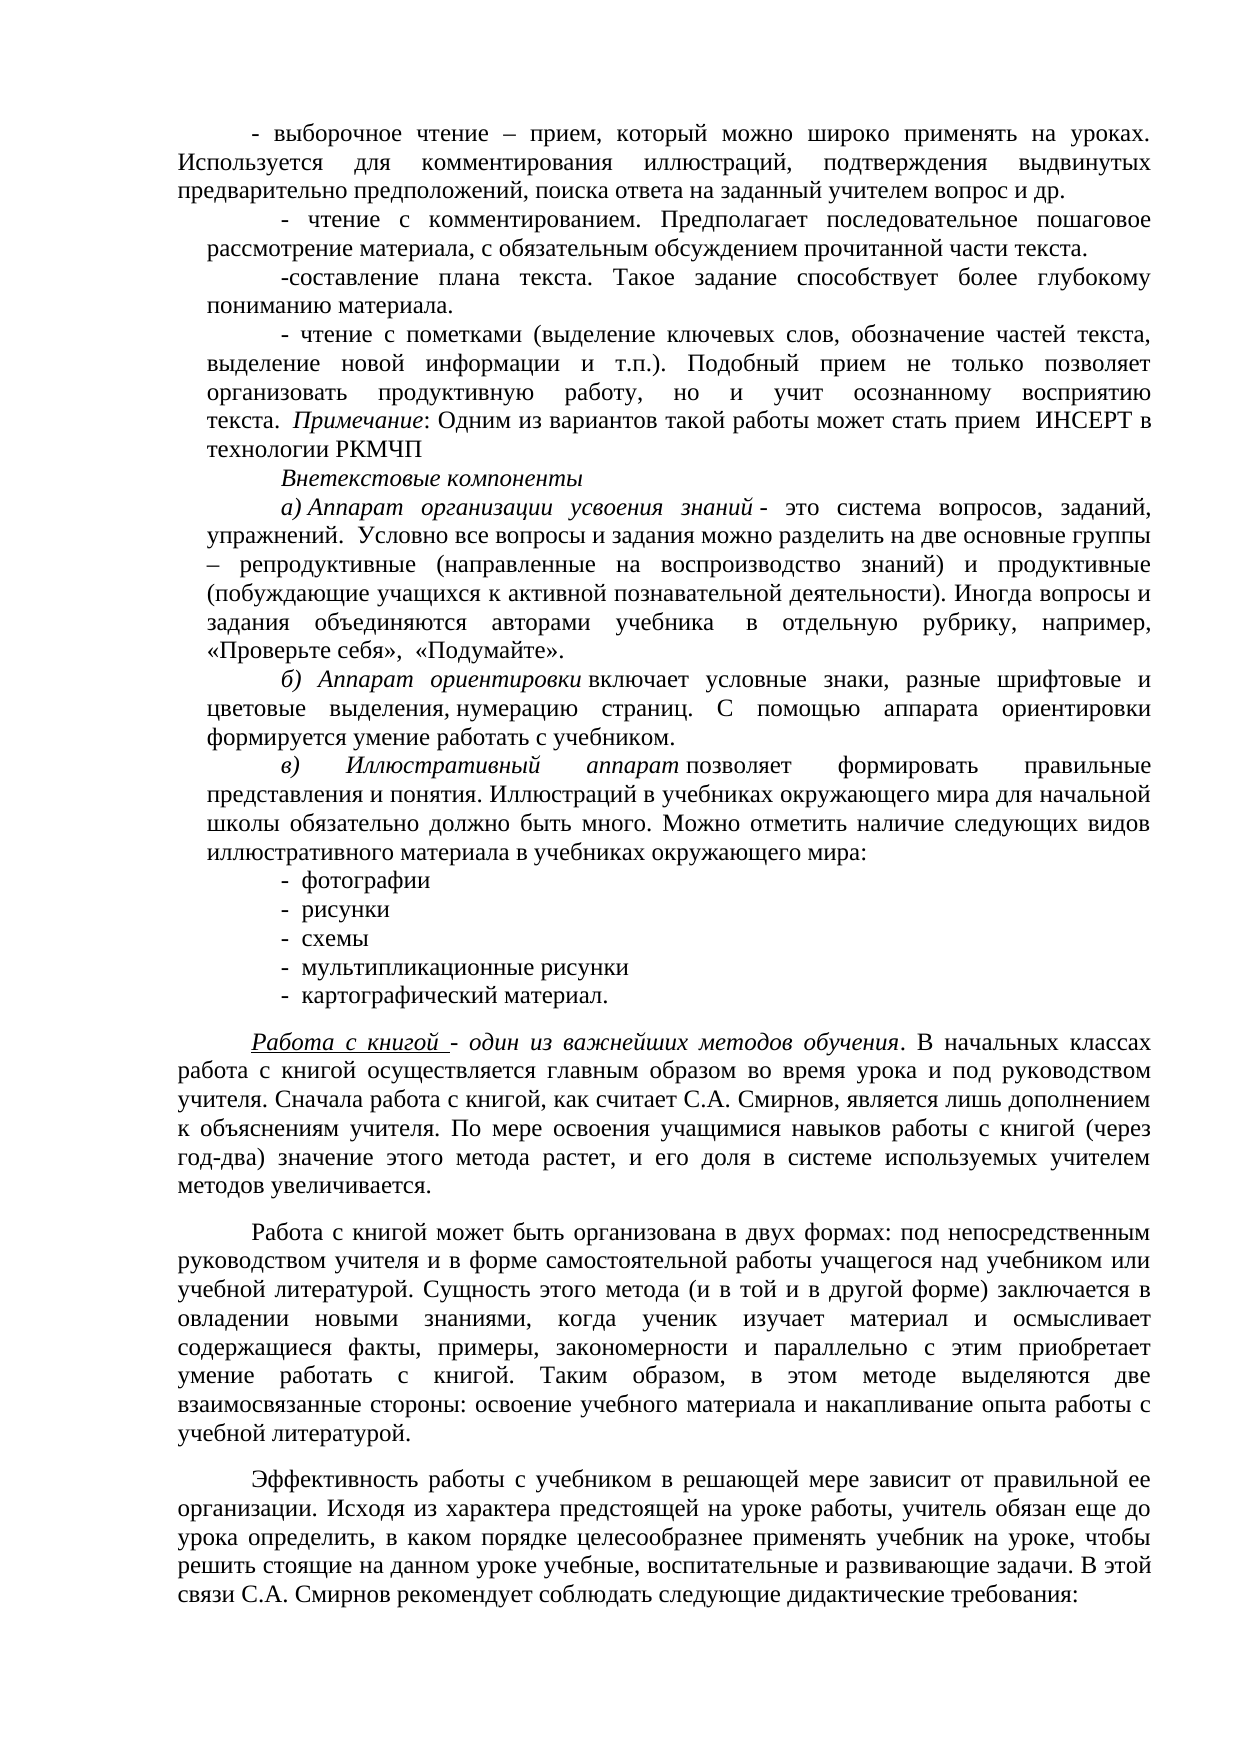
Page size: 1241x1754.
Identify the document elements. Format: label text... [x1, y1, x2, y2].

text -составление плана текста. Такое задание способствует более глубокому пониманию материала. [207, 262, 1152, 319]
text - картографический материал. [207, 981, 1152, 1009]
text в) Иллюстративный аппарат позволяет формировать правильные представления и понятия. Иллюстраций в учебниках окружающего мира для начальной школы обязательно должно быть много. Можно отметить наличие следующих видов иллюстративного материала в учебниках окружающего мира: [207, 751, 1152, 866]
text - чтение с комментированием. Предполагает последовательное пошаговое рассмотрение материала, с обязательным обсуждением прочитанной части текста. [207, 204, 1152, 262]
text б) Аппарат ориентировки включает условные знаки, разные шрифтовые и цветовые выделения, нумерацию страниц. С помощью аппарата ориентировки формируется умение работать с учебником. [207, 664, 1152, 751]
text - мультипликационные рисунки [207, 952, 1152, 981]
text а) Аппарат организации усвоения знаний - это система вопросов, заданий, упражнений. Условно все вопросы и задания можно разделить на две основные группы – репродуктивные (направленные на воспроизводство знаний) и продуктивные (побуждающие учащихся к активной познавательной деятельности). Иногда вопросы и задания объединяются авторами учебника в отдельную рубрику, например, «Проверьте себя», «Подумайте». [207, 492, 1152, 664]
text - чтение с пометками (выделение ключевых слов, обозначение частей текста, выделение новой информации и т.п.). Подобный прием не только позволяет организовать продуктивную работу, но и учит осознанному восприятию текста. Примечание: Одним из вариантов такой работы может стать прием ИНСЕРТ в технологии РКМЧП [207, 319, 1152, 463]
text Эффективность работы с учебником в решающей мере зависит от правильной ее организации. Исходя из характера предстоящей на уроке работы, учитель обязан еще до урока определить, в каком порядке целесообразнее применять учебник на уроке, чтобы решить стоящие на данном уроке учебные, воспитательные и развивающие задачи. В этой связи С.А. Смирнов рекомендует соблюдать следующие дидактические требования: [177, 1464, 1152, 1608]
text Внетекстовые компоненты [207, 463, 1152, 492]
text Работа с книгой может быть организована в двух формах: под непосредственным руководством учителя и в форме самостоятельной работы учащегося над учебником или учебной литературой. Сущность этого метода (и в той и в другой форме) заключается в овладении новыми знаниями, когда ученик изучает материал и осмысливает содержащиеся факты, примеры, закономерности и параллельно с этим приобретает умение работать с книгой. Таким образом, в этом методе выделяются две взаимосвязанные стороны: освоение учебного материала и накапливание опыта работы с учебной литературой. [177, 1217, 1152, 1447]
text - выборочное чтение – прием, который можно широко применять на уроках. Используется для комментирования иллюстраций, подтверждения выдвинутых предварительно предположений, поиска ответа на заданный учителем вопрос и др. [177, 118, 1152, 204]
text Работа с книгой - один из важнейших методов обучения. В начальных классах работа с книгой осуществляется главным образом во время урока и под руководством учителя. Сначала работа с книгой, как считает С.А. Смирнов, является лишь дополнением к объяснениям учителя. По мере освоения учащимися навыков работы с книгой (через год-два) значение этого метода растет, и его доля в системе используемых учителем методов увеличивается. [177, 1027, 1152, 1199]
text - фотографии [207, 866, 1152, 894]
text - схемы [207, 923, 1152, 952]
text - рисунки [207, 894, 1152, 923]
